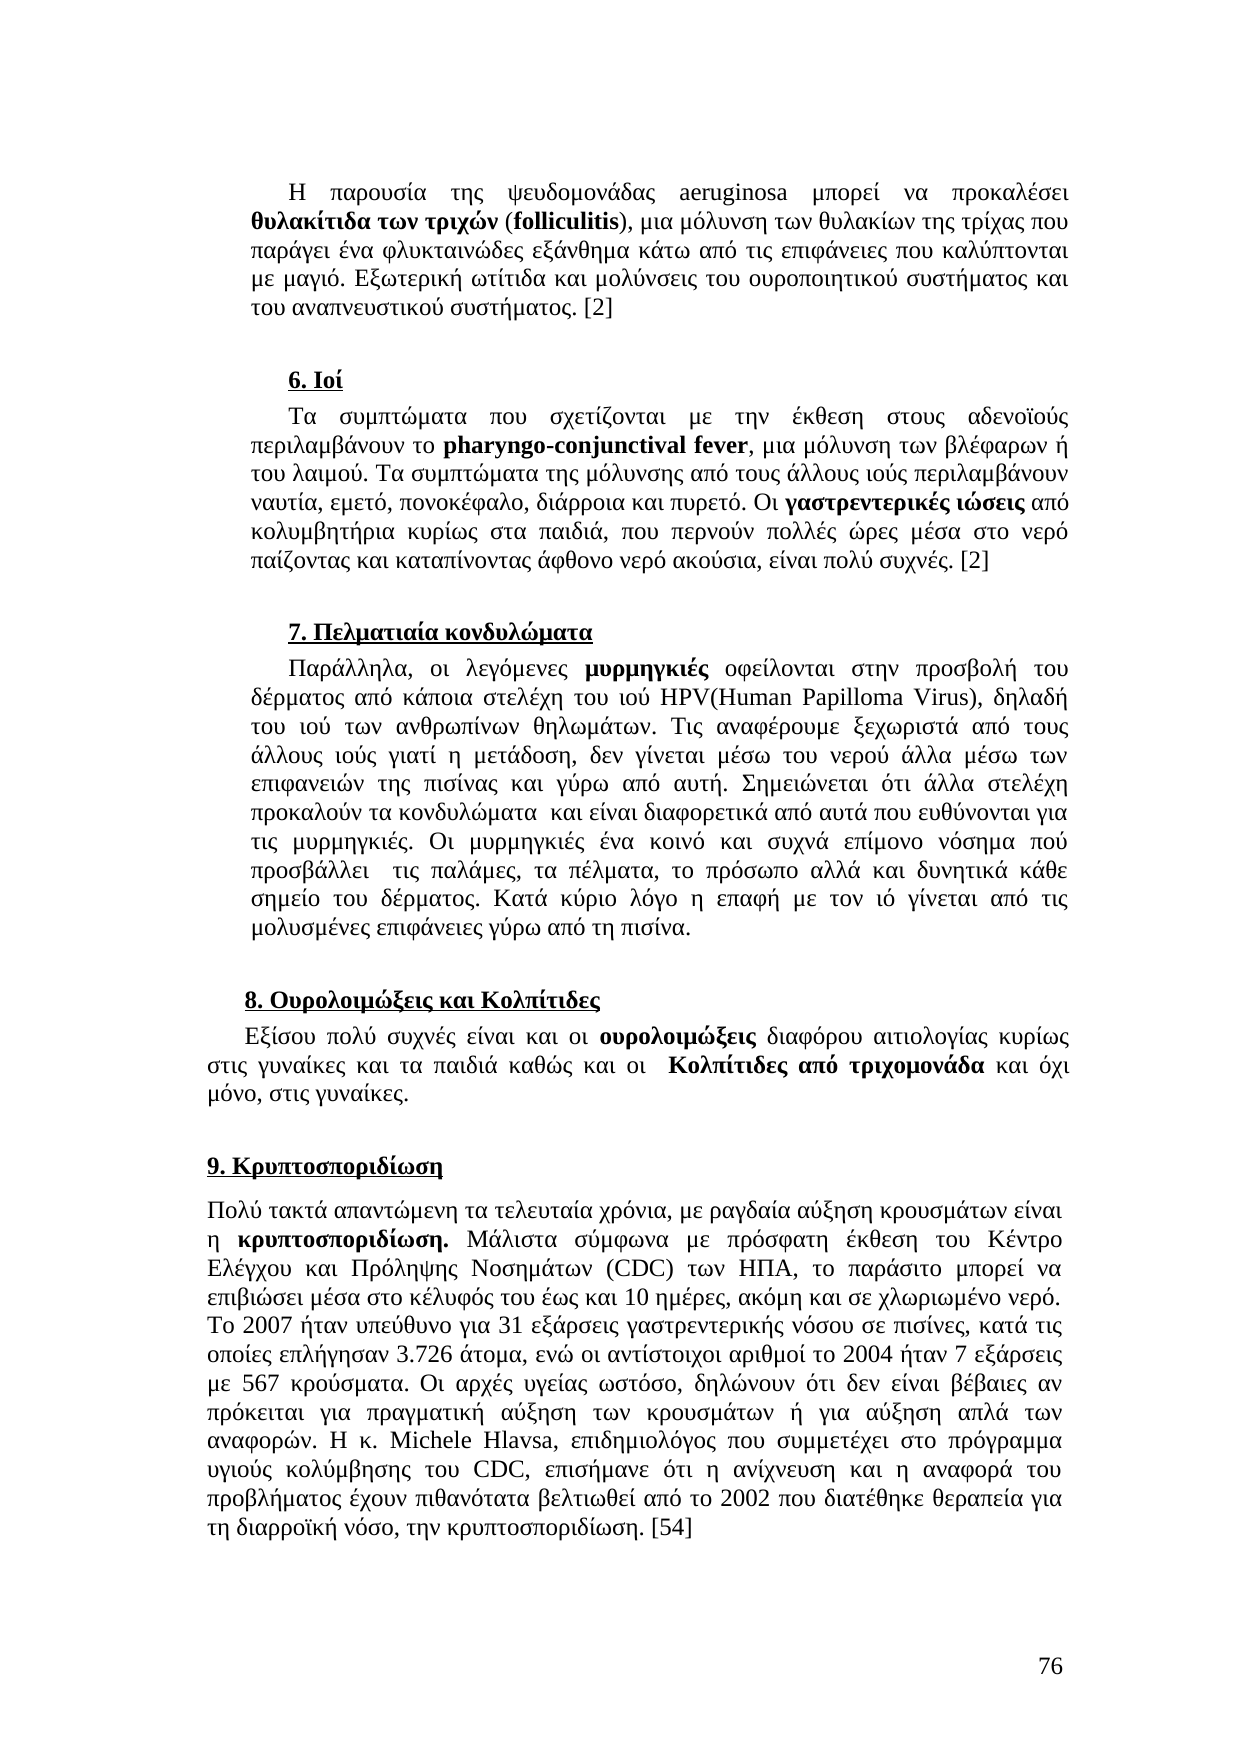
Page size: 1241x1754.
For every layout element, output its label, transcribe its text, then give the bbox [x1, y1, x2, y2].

text Πολύ τακτά απαντώμενη τα τελευταία χρόνια, με ραγδαία αύξηση κρουσμάτων είναι η κρυπτοσποριδίωση. Μάλιστα σύμφωνα με πρόσφατη έκθεση του Κέντρο Ελέγχου και Πρόληψης Νοσημάτων (CDC) των ΗΠΑ, το παράσιτο μπορεί να επιβιώσει μέσα στο κέλυφός του έως και 10 ημέρες, ακόμη και σε χλωριωμένο νερό. Το 2007 ήταν υπεύθυνο για 31 εξάρσεις γαστρεντερικής νόσου σε πισίνες, κατά τις οποίες επλήγησαν 3.726 άτομα, ενώ οι αντίστοιχοι αριθμοί το 2004 ήταν 7 εξάρσεις με 567 κρούσματα. Οι αρχές υγείας ωστόσο, δηλώνουν ότι δεν είναι βέβαιες αν πρόκειται για πραγματική αύξηση των κρουσμάτων ή για αύξηση απλά των αναφορών. Η κ. Michele Hlavsa, επιδημιολόγος που συμμετέχει στο πρόγραμμα υγιούς κολύμβησης του CDC, επισήμανε ότι η ανίχνευση και η αναφορά του προβλήματος έχουν πιθανότατα βελτιωθεί από το 2002 που διατέθηκε θεραπεία για τη διαρροϊκή νόσο, την κρυπτοσποριδίωση. [54] [207, 1195, 1063, 1540]
text Εξίσου πολύ συχνές είναι και οι ουρολοιμώξεις διαφόρου αιτιολογίας κυρίως στις γυναίκες και τα παιδιά καθώς και οι Κολπίτιδες από τριχομονάδα και όχι μόνο, στις γυναίκες. [207, 1021, 1069, 1107]
text Παράλληλα, οι λεγόμενες μυρμηγκιές οφείλονται στην προσβολή του δέρματος από κάποια στελέχη του ιού HPV(Human Papilloma Virus), δηλαδή του ιού των ανθρωπίνων θηλωμάτων. Τις αναφέρουμε ξεχωριστά από τους άλλους ιούς γιατί η μετάδοση, δεν γίνεται μέσω του νερού άλλα μέσω των επιφανειών της πισίνας και γύρω από αυτή. Σημειώνεται ότι άλλα στελέχη προκαλούν τα κονδυλώματα και είναι διαφορετικά από αυτά που ευθύνονται για τις μυρμηγκιές. Οι μυρμηγκιές ένα κοινό και συχνά επίμονο νόσημα πού προσβάλλει τις παλάμες, τα πέλματα, το πρόσωπο αλλά και δυνητικά κάθε σημείο του δέρματος. Κατά κύριο λόγο η επαφή με τον ιό γίνεται από τις μολυσμένες επιφάνειες γύρω από τη πισίνα. [251, 653, 1069, 941]
text 9. Κρυπτοσποριδίωση [207, 1151, 1069, 1180]
text Η παρουσία της ψευδομονάδας aeruginosa μπορεί να προκαλέσει θυλακίτιδα των τριχών (folliculitis), μια μόλυνση των θυλακίων της τρίχας που παράγει ένα φλυκταινώδες εξάνθημα κάτω από τις επιφάνειες που καλύπτονται με μαγιό. Εξωτερική ωτίτιδα και μολύνσεις του ουροποιητικού συστήματος και του αναπνευστικού συστήματος. [2] [251, 177, 1069, 321]
text 7. Πελματιαία κονδυλώματα [251, 617, 1069, 646]
text Τα συμπτώματα που σχετίζονται με την έκθεση στους αδενοϊούς περιλαμβάνουν το pharyngo-conjunctival fever, μια μόλυνση των βλέφαρων ή του λαιμού. Τα συμπτώματα της μόλυνσης από τους άλλους ιούς περιλαμβάνουν ναυτία, εμετό, πονοκέφαλο, διάρροια και πυρετό. Οι γαστρεντερικές ιώσεις από κολυμβητήρια κυρίως στα παιδιά, που περνούν πολλές ώρες μέσα στο νερό παίζοντας και καταπίνοντας άφθονο νερό ακούσια, είναι πολύ συχνές. [2] [251, 401, 1069, 573]
text 8. Ουρολοιμώξεις και Κολπίτιδες [207, 985, 1069, 1013]
text 6. Ιοί [251, 365, 1069, 393]
